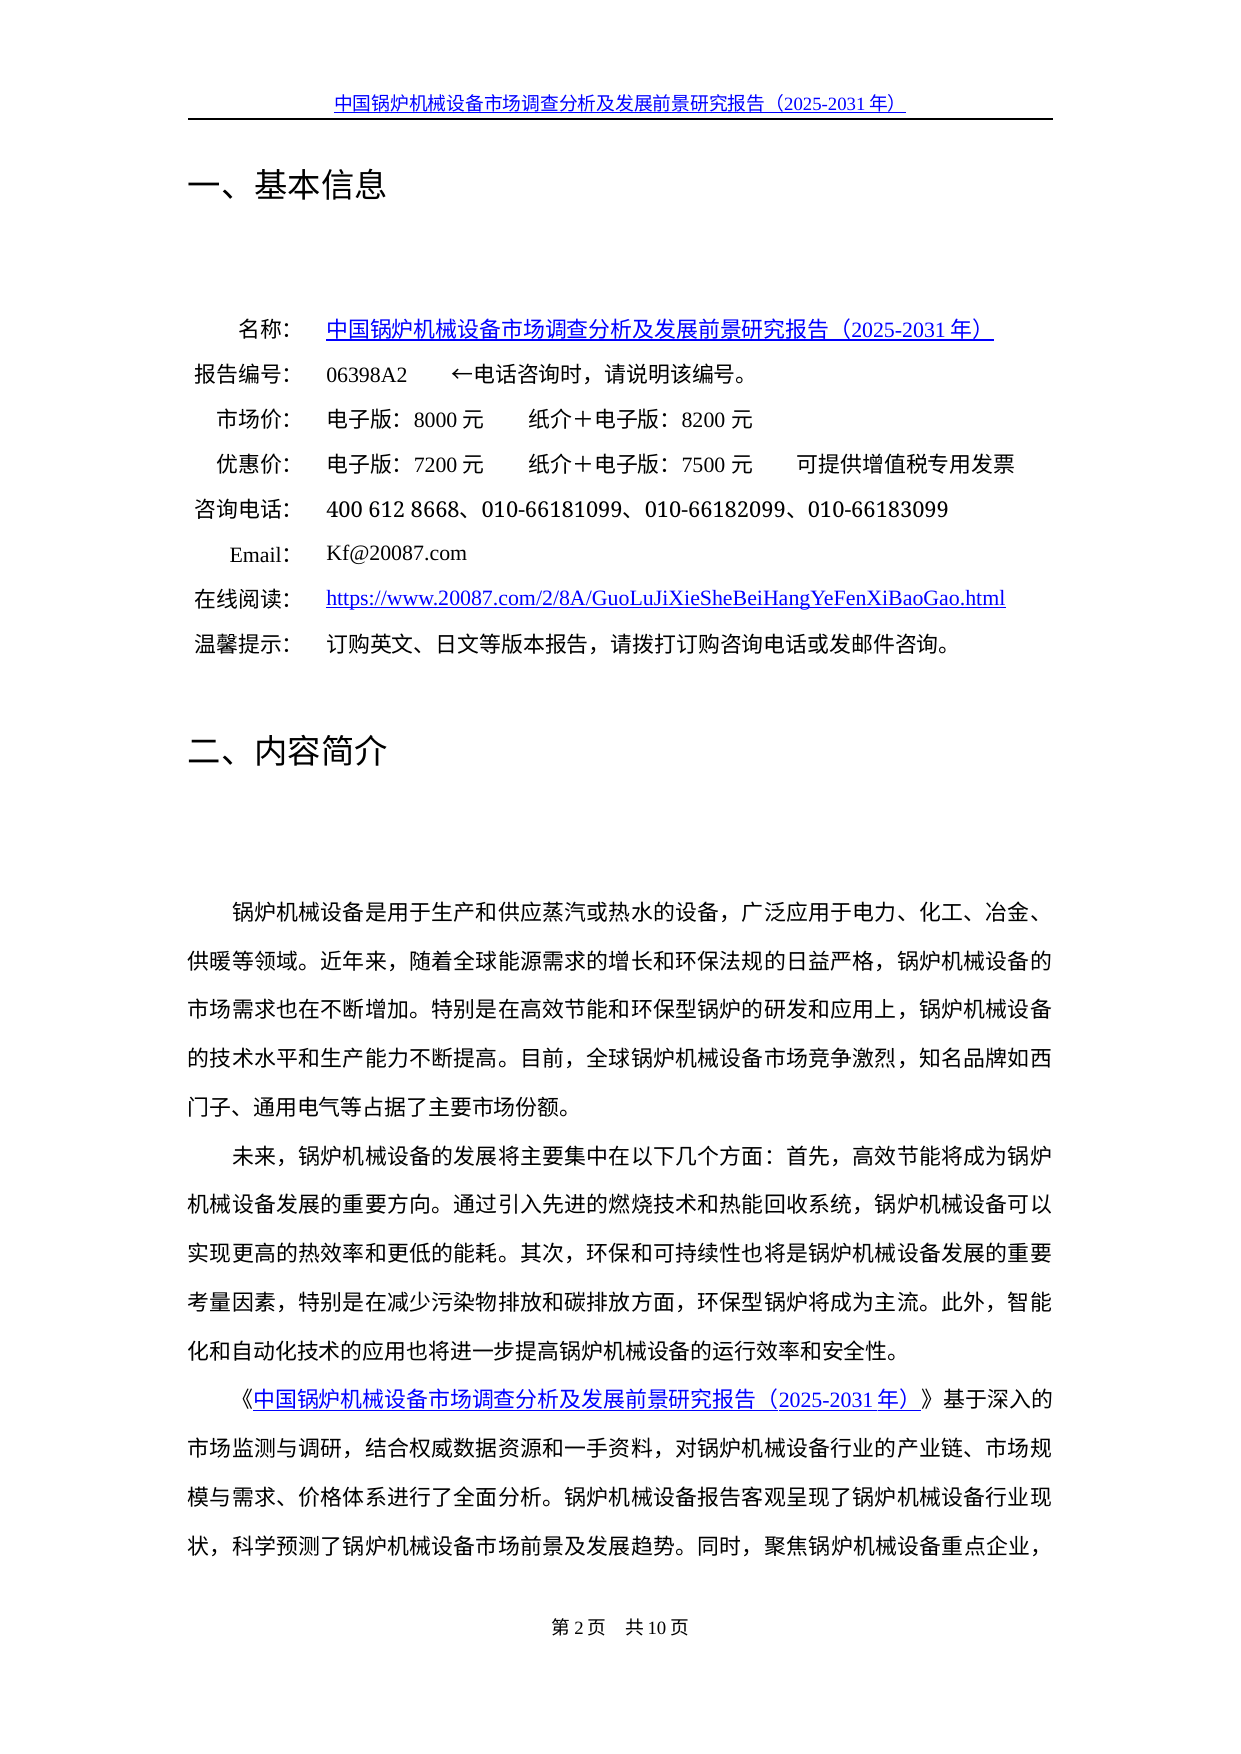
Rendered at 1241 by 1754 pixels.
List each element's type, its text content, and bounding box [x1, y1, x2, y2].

table_cell 电子版：8000 元 纸介＋电子版：8200 元 [315, 402, 1073, 447]
table_cell [315, 582, 1073, 627]
table_cell 温馨提示： [167, 627, 315, 672]
title 一、基本信息 [187, 150, 1053, 215]
table_header 中国锅炉机械设备市场调查分析及发展前景研究报告（2025-2031年） [315, 312, 1073, 357]
table_cell 06398A2 ←电话咨询时，请说明该编号。 [315, 357, 1073, 402]
table_cell 在线阅读： [167, 582, 315, 627]
table_cell Email： [167, 537, 315, 582]
table_cell 咨询电话： [167, 492, 315, 537]
table_cell 市场价： [167, 402, 315, 447]
table_cell 电子版：7200 元 纸介＋电子版：7500 元 可提供增值税专用发票 [315, 447, 1073, 492]
title 二、内容简介 [187, 717, 1053, 782]
table_cell 订购英文、日文等版本报告，请拨打订购咨询电话或发邮件咨询。 [315, 627, 1073, 672]
table_header 名称： [167, 312, 315, 357]
table_cell 优惠价： [167, 447, 315, 492]
table_cell Kf@20087.com [315, 537, 1073, 582]
table_cell 报告编号： [167, 357, 315, 402]
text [187, 894, 1053, 1561]
table_cell 400 612 8668、010-66181099、010-66182099、010-66183099 [315, 492, 1073, 537]
